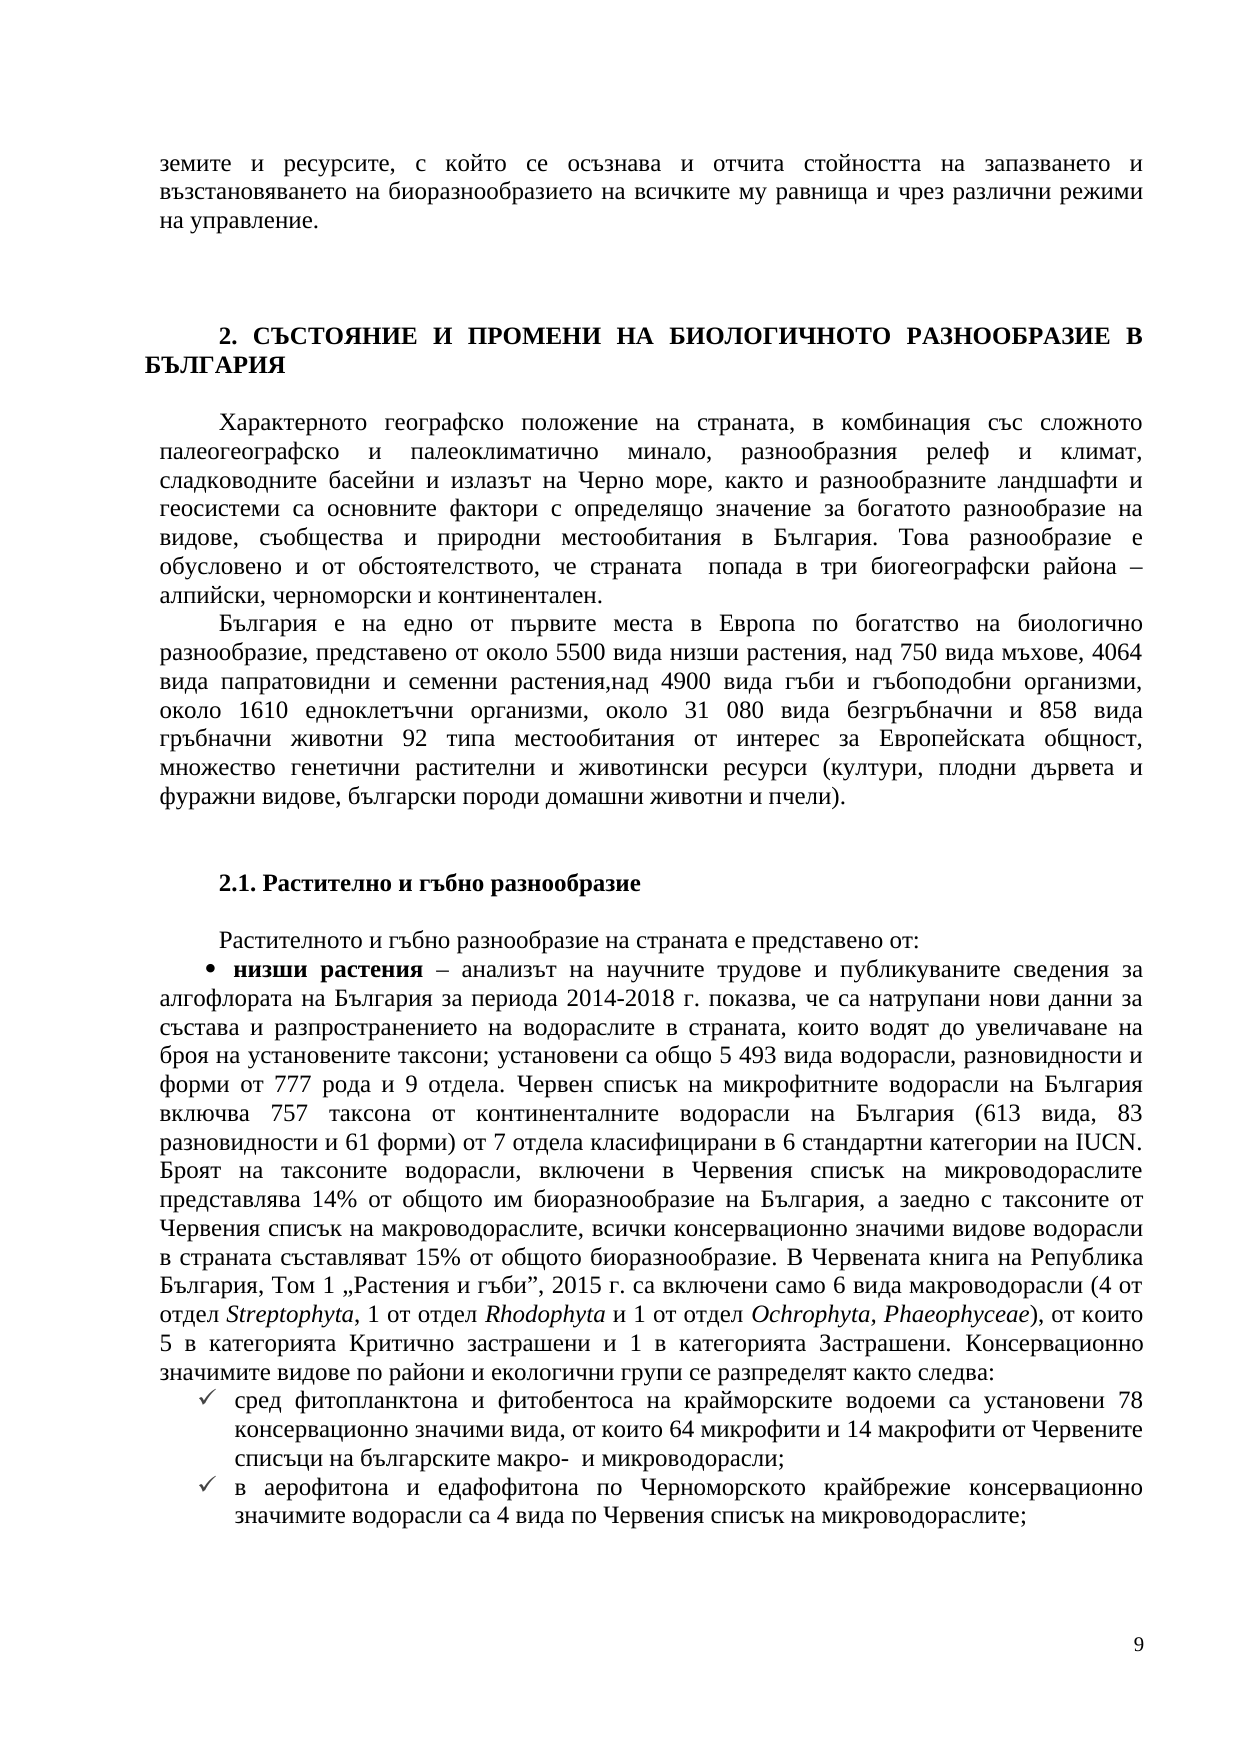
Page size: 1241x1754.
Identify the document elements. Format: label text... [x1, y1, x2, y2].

list сред фитопланктона и фитобентоса на крайморските водоеми са установени 78 консервационно значими вида, от които 64 микрофити и 14 макрофити от Червените списъци на българските макро- и микроводорасли; [197, 1386, 1144, 1472]
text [159, 148, 1144, 234]
text Характерното географско положение на страната, в комбинация със сложното палеогеографско и палеоклиматично минало, разнообразния релеф и климат, сладководните басейни и излазът на Черно море, както и разнообразните ландшафти и геосистеми са основните фактори с определящо значение за богатото разнообразие на видове, съобщества и природни местообитания в България. Това разнообразие е обусловено и от обстоятелството, че страната попада в три биогеографски района – алпийски, черноморски и континентален. [159, 407, 1144, 608]
list низши растения – анализът на научните трудове и публикуваните сведения за алгофлората на България за периода 2014-2018 г. показва, че са натрупани нови данни за състава и разпространението на водораслите в страната, които водят до увеличаване на броя на установените таксони; установени са общо 5 493 вида водорасли, разновидности и форми от 777 рода и 9 отдела. Червен списък на микрофитните водорасли на България включва 757 таксона от континенталните водорасли на България (613 вида, 83 разновидности и 61 форми) от 7 отдела класифицирани в 6 стандартни категории на IUCN. Броят на таксоните водорасли, включени в Червения списък на микроводораслите представлява 14% от общото им биоразнообразие на България, а заедно с таксоните от Червения списък на макроводораслите, всички консервационно значими видове водорасли в страната съставляват 15% от общото биоразнообразие. В Червената книга на Република България, Том 1 „Растения и гъби”, 2015 г. са включени само 6 вида макроводорасли (4 от отдел Streptophyta, 1 от отдел Rhodophyta и 1 от отдел Ochrophyta, Phaeophyceae), от които 5 в категорията Критично застрашени и 1 в категорията Застрашени. Консервационно значимите видове по райони и екологични групи се разпределят както следва: [159, 954, 1144, 1386]
text Растителното и гъбно разнообразие на страната е представено от: [159, 926, 1144, 954]
text България е на едно от първите места в Европа по богатство на биологично разнообразие, представено от около 5500 вида низши растения, над 750 вида мъхове, 4064 вида папратовидни и семенни растения,над 4900 вида гъби и гъбоподобни организми, около 1610 едноклетъчни организми, около 31 080 вида безгръбначни и 858 вида гръбначни животни 92 типа местообитания от интерес за Европейската общност, множество генетични растителни и животински ресурси (култури, плодни дървета и фуражни видове, български породи домашни животни и пчели). [159, 608, 1144, 810]
list в аерофитона и едафофитона по Черноморското крайбрежие консервационно значимите водорасли са 4 вида по Червения списък на микроводораслите; [197, 1472, 1144, 1529]
text 2. СЪСТОЯНИЕ И ПРОМЕНИ НА БИОЛОГИЧНОТО РАЗНООБРАЗИЕ В БЪЛГАРИЯ [144, 321, 1144, 378]
subtitle 2.1. Растително и гъбно разнообразие [159, 868, 1144, 896]
